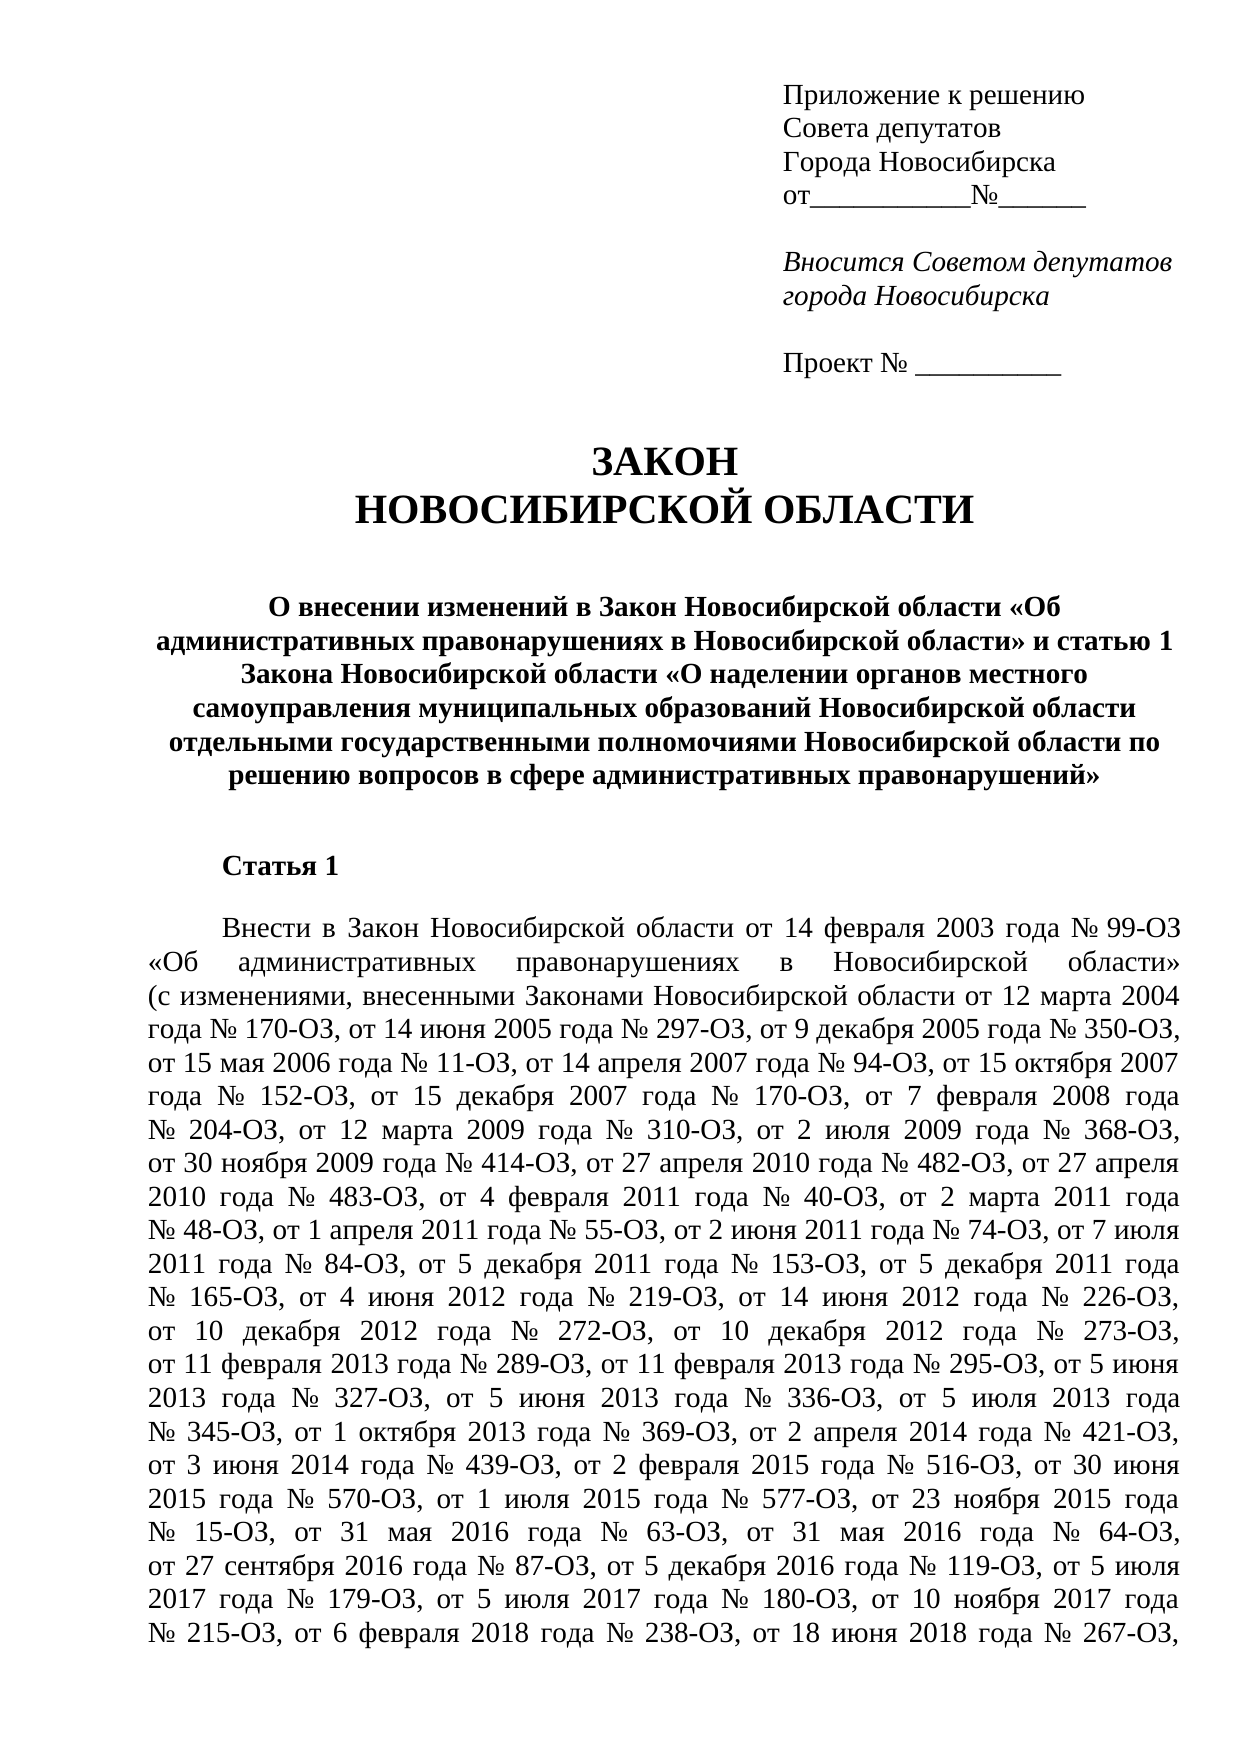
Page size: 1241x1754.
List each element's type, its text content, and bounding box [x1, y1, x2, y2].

text Вносится Советом депутатов [783, 244, 1181, 278]
text от___________№______ [783, 177, 1181, 211]
text Приложение к решению [783, 77, 1181, 110]
text НОВОСИБИРСКОЙ ОБЛАСТИ [148, 484, 1181, 532]
text ЗАКОН [148, 436, 1181, 484]
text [148, 911, 1181, 1648]
text Города Новосибирска [783, 144, 1181, 177]
text города Новосибирска [783, 278, 1181, 312]
text О внесении изменений в Закон Новосибирской области «Об административных правонарушениях в Новосибирской области» и статью 1 Закона Новосибирской области «О наделении органов местного самоуправления муниципальных образований Новосибирской области отдельными государственными полномочиями Новосибирской области по решению вопросов в сфере административных правонарушений» [148, 589, 1181, 791]
text Совета депутатов [783, 110, 1181, 144]
text Статья 1 [148, 848, 1181, 882]
text Проект № __________ [783, 345, 1181, 379]
